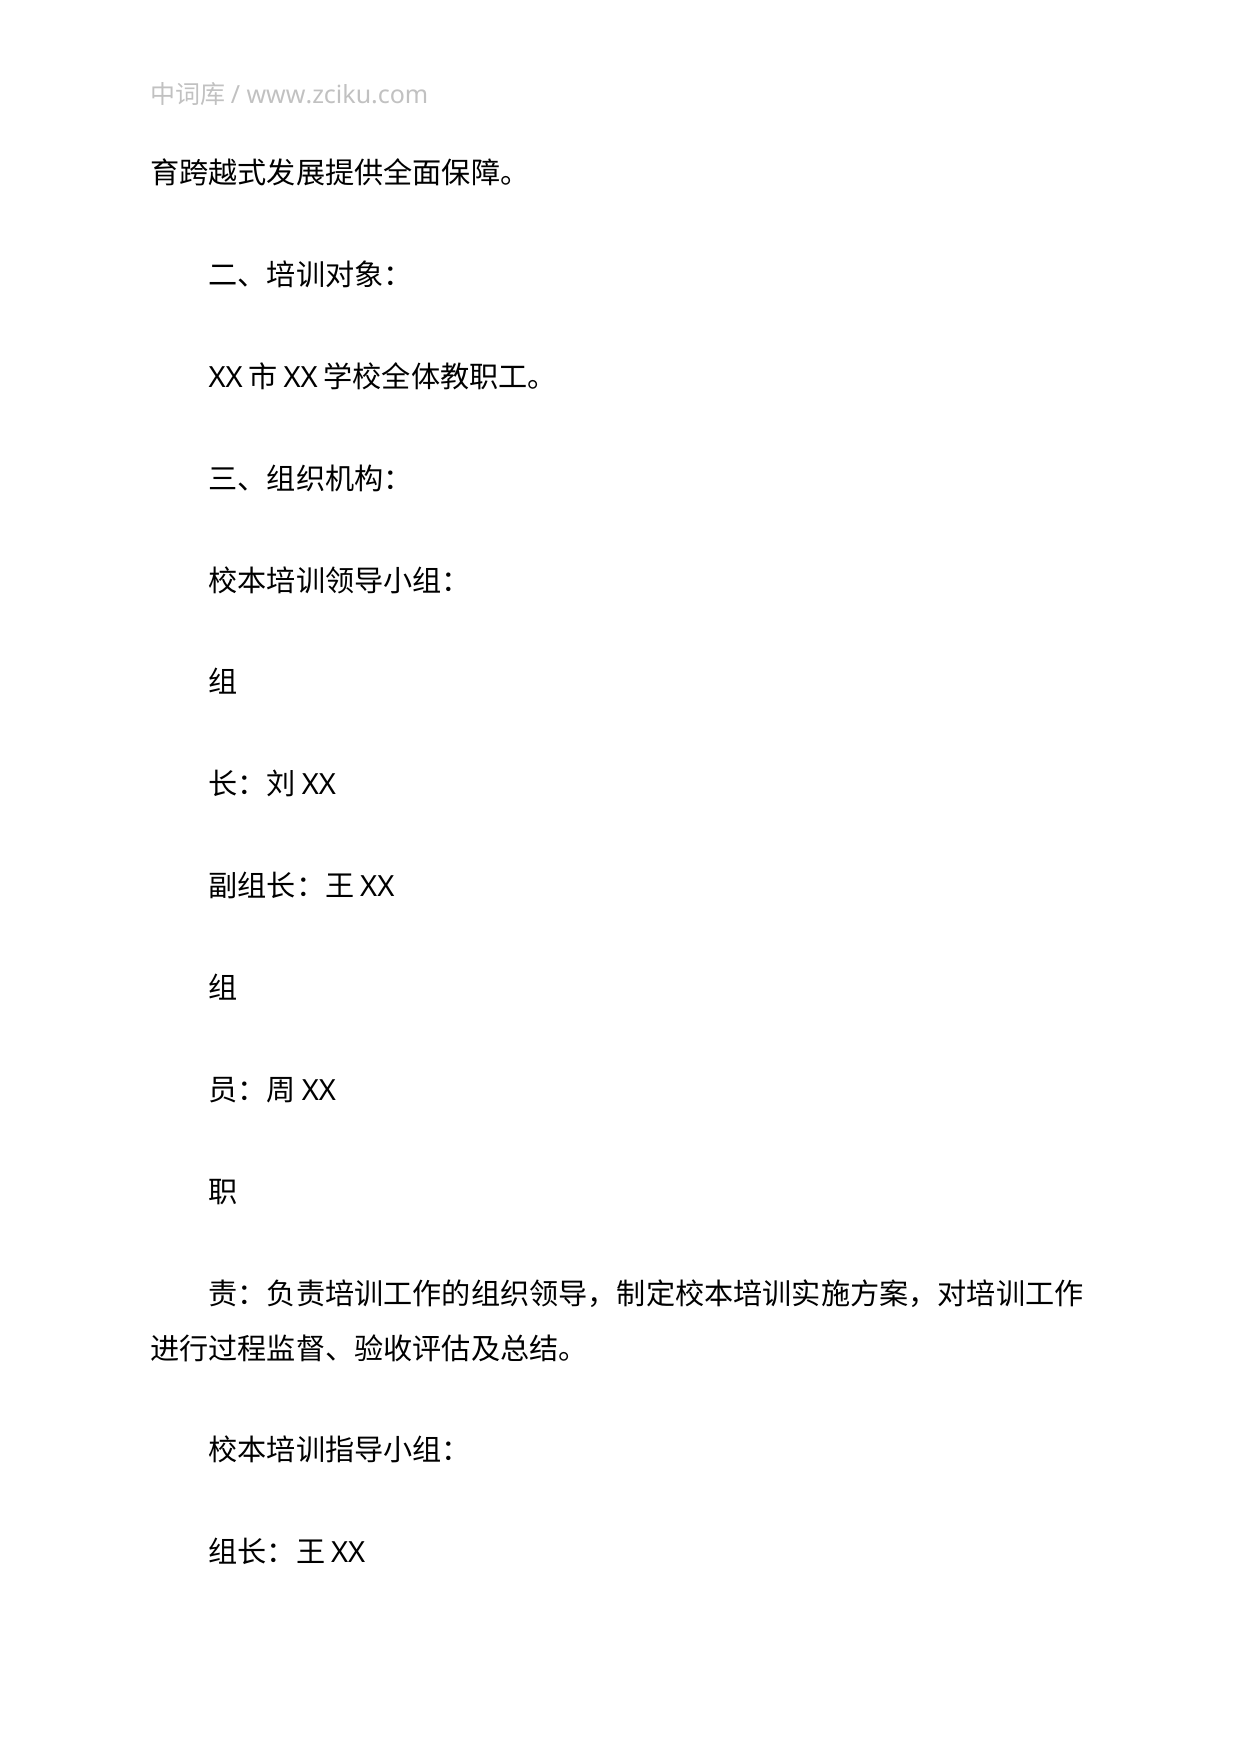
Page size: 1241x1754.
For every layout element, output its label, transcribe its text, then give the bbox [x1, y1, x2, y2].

text 校本培训领导小组： [150, 557, 1090, 599]
text 组长：王XX [150, 1529, 1090, 1571]
text 长：刘XX [150, 761, 1090, 803]
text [150, 150, 1090, 192]
text 员：周XX [150, 1067, 1090, 1109]
text 责：负责培训工作的组织领导，制定校本培训实施方案，对培训工作进行过程监督、验收评估及总结。 [150, 1270, 1090, 1367]
text 副组长：王XX [150, 863, 1090, 905]
text 组 [150, 659, 1090, 701]
text 组 [150, 965, 1090, 1007]
text 二、培训对象： [150, 252, 1090, 294]
text 校本培训指导小组： [150, 1427, 1090, 1469]
text XX市XX学校全体教职工。 [150, 353, 1090, 396]
text 职 [150, 1168, 1090, 1211]
text 三、组织机构： [150, 456, 1090, 498]
